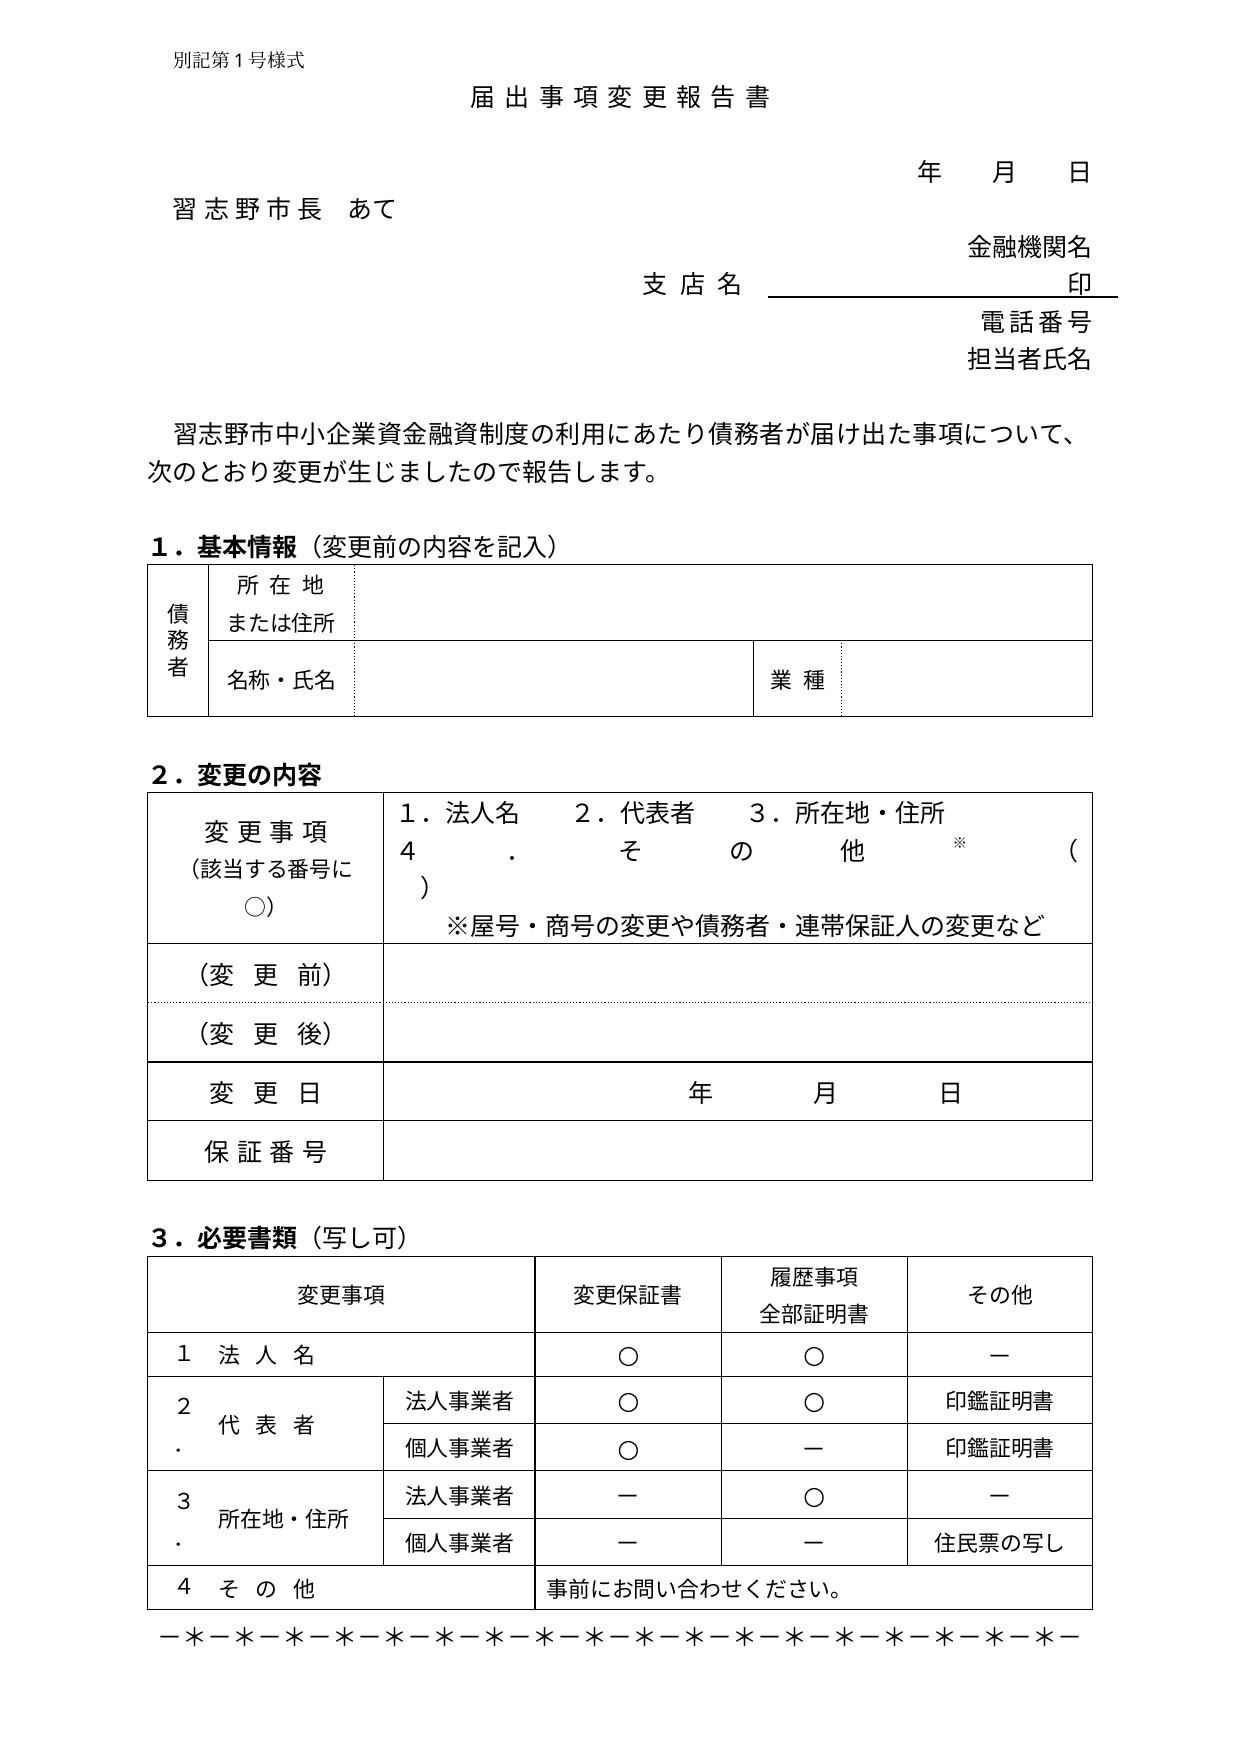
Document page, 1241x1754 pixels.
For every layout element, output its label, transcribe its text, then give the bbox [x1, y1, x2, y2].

table_cell － [908, 1471, 1092, 1518]
table_header [354, 565, 1092, 640]
table_cell [384, 1002, 1092, 1061]
table_cell ○ [536, 1424, 721, 1470]
table_cell 印鑑証明書 [908, 1424, 1092, 1470]
table_cell 代表者 [207, 1377, 383, 1470]
table_cell 業種 [754, 641, 842, 716]
table_cell ２． [148, 1377, 207, 1470]
table_cell 住民票の写し [908, 1519, 1092, 1565]
text 届出事項変更報告書 [148, 77, 1092, 114]
text 担当者氏名 [148, 339, 1093, 377]
table_header 債務者 [148, 565, 208, 716]
table_header 変更事項 [148, 1257, 534, 1332]
table_cell － [908, 1333, 1092, 1376]
table_cell ４． [148, 1566, 207, 1609]
table_cell 個人事業者 [384, 1424, 534, 1470]
table_cell 所在地・住所 [207, 1471, 383, 1565]
table_cell ○ [722, 1471, 907, 1518]
text 電話番号 [148, 302, 1093, 339]
table_cell － [536, 1471, 721, 1518]
table_header 変更事項 （該当する番号に○） [148, 793, 383, 943]
table_cell － [722, 1424, 907, 1470]
table_header 履歴事項 全部証明書 [722, 1257, 907, 1332]
text －＊－＊－＊－＊－＊－＊－＊－＊－＊－＊－＊－＊－＊－＊－＊－＊－＊－＊－ [148, 1617, 1092, 1654]
table_cell 個人事業者 [384, 1519, 534, 1565]
table_cell （変更後） [148, 1002, 383, 1061]
table_cell （変更前） [148, 944, 383, 1002]
text ３．必要書類（写し可） [148, 1218, 1093, 1256]
table_cell [384, 1566, 534, 1609]
table_cell 法人事業者 [384, 1377, 534, 1423]
table_header １．法人名 ２．代表者 ３．所在地・住所 ４．その他※（ ） ※屋号・商号の変更や債務者・連帯保証人の変更など [384, 793, 1092, 943]
text 習志野市長 あて [148, 189, 1093, 227]
table_cell [842, 641, 1092, 716]
table_cell － [722, 1519, 907, 1565]
table_cell 変更日 [148, 1063, 383, 1120]
table_cell 法人事業者 [384, 1471, 534, 1518]
table_cell － [536, 1519, 721, 1565]
table_cell 法人名 [207, 1333, 384, 1376]
table_cell １． [148, 1333, 207, 1376]
text ２．変更の内容 [148, 755, 1092, 792]
table_cell ３． [148, 1471, 207, 1565]
table_cell ○ [722, 1333, 907, 1376]
text 習志野市中小企業資金融資制度の利用にあたり債務者が届け出た事項について、次のとおり変更が生じましたので報告します。 [148, 414, 1093, 489]
table_cell その他 [207, 1566, 384, 1609]
table_header その他 [908, 1257, 1092, 1332]
table_cell [384, 1121, 1092, 1179]
table_cell [354, 641, 753, 716]
text 年 月 日 [148, 152, 1093, 189]
table_cell 印鑑証明書 [908, 1377, 1092, 1423]
text 金融機関名 [148, 227, 1093, 264]
table_header 変更保証書 [536, 1257, 721, 1332]
text １．基本情報（変更前の内容を記入） [148, 527, 1093, 564]
table_header 所在地 または住所 [209, 565, 354, 640]
text 支店名 印 [148, 264, 1093, 302]
table_cell 保証番号 [148, 1121, 383, 1179]
table_cell 名称・氏名 [209, 641, 354, 716]
table_cell [384, 1333, 534, 1376]
table_cell ○ [722, 1377, 907, 1423]
table_cell 事前にお問い合わせください。 [536, 1566, 1092, 1609]
table_cell [384, 944, 1092, 1002]
table_cell ○ [536, 1377, 721, 1423]
table_cell ○ [536, 1333, 721, 1376]
table_cell 年 月 日 [384, 1063, 1092, 1120]
